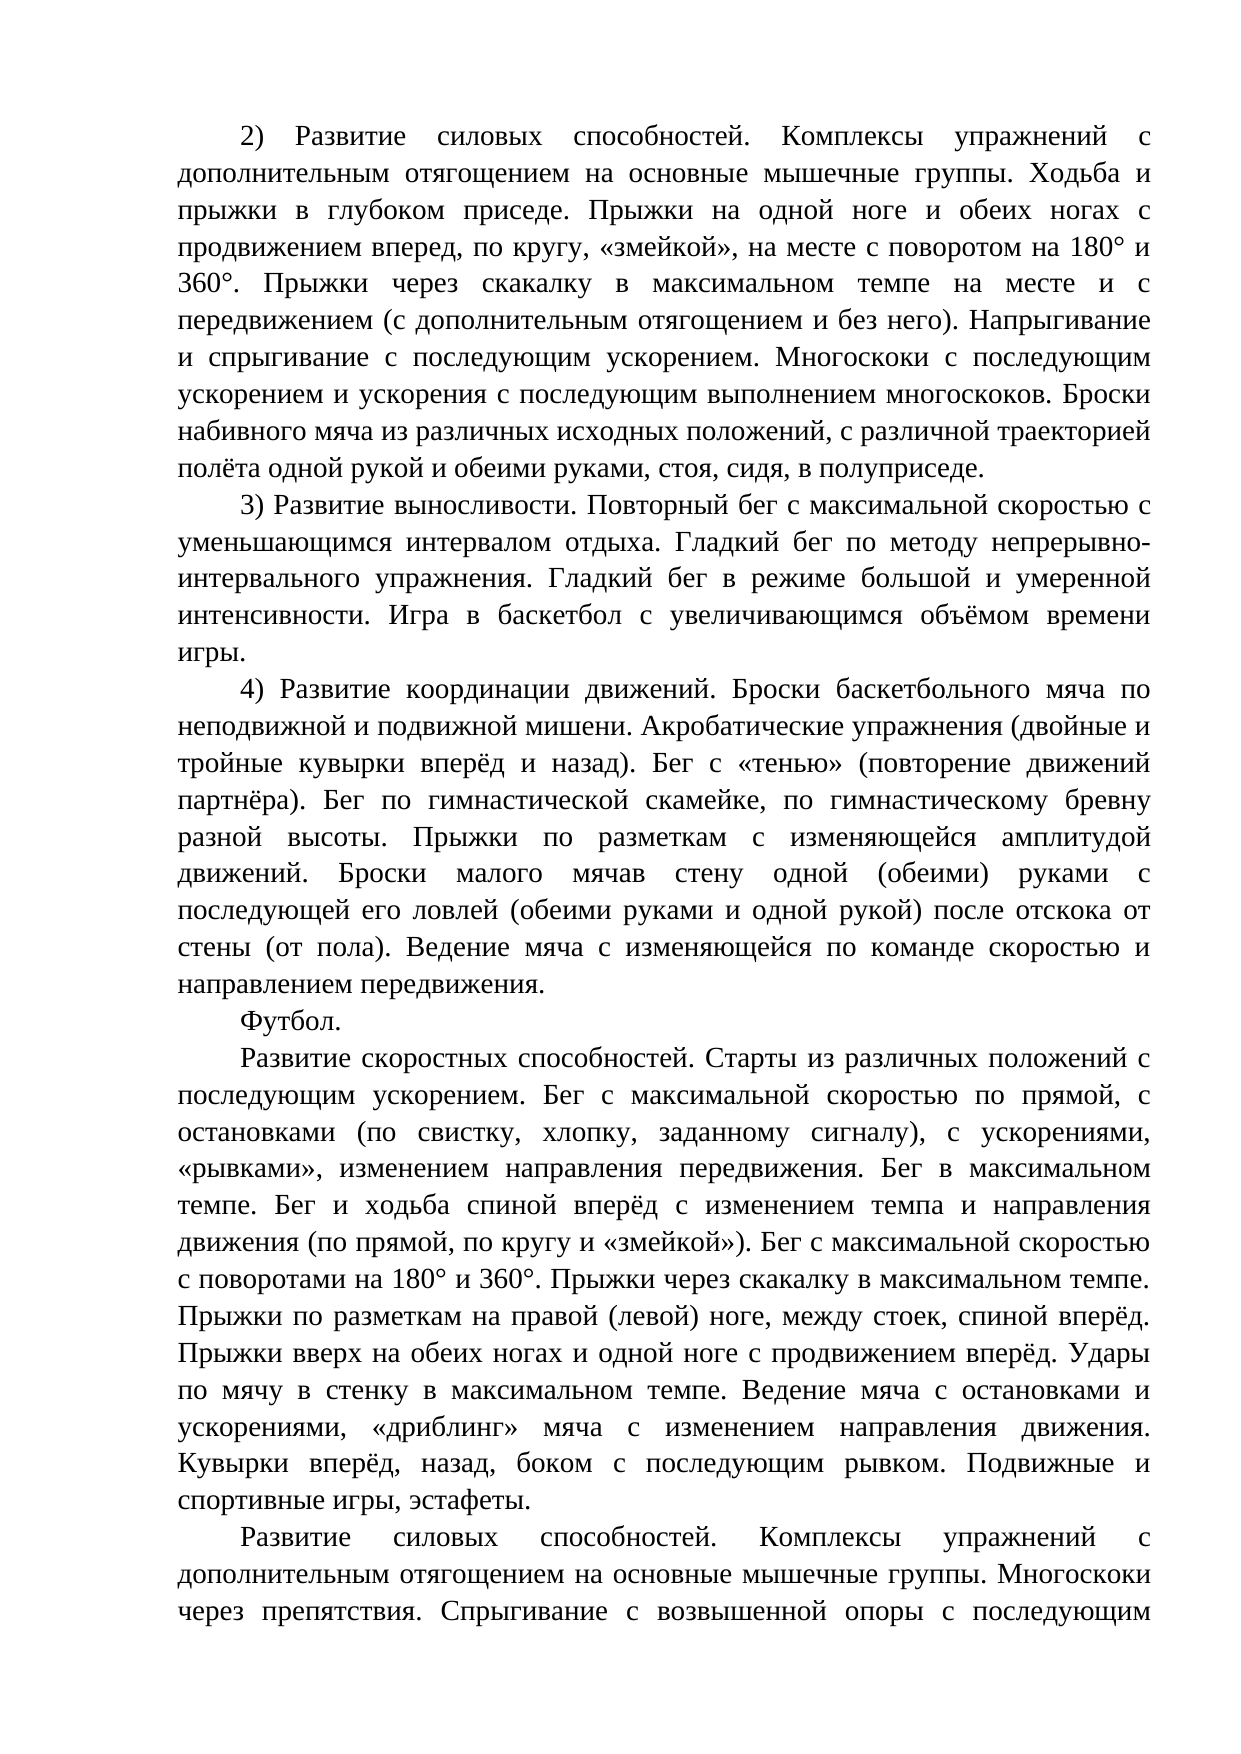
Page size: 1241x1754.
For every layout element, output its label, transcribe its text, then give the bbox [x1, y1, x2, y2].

text Футбол. [177, 1003, 1152, 1037]
text 4) Развитие координации движений. Броски баскетбольного мяча по неподвижной и подвижной мишени. Акробатические упражнения (двойные и тройные кувырки вперёд и назад). Бег с «тенью» (повторение движений партнёра). Бег по гимнастической скамейке, по гимнастическому бревну разной высоты. Прыжки по разметкам с изменяющейся амплитудой движений. Броски малого мячав стену одной (обеими) руками с последующей его ловлей (обеими руками и одной рукой) после отскока от стены (от пола). Ведение мяча с изменяющейся по команде скоростью и направлением передвижения. [177, 671, 1152, 1000]
text Развитие скоростных способностей. Старты из различных положений с последующим ускорением. Бег с максимальной скоростью по прямой, с остановками (по свистку, хлопку, заданному сигналу), с ускорениями, «рывками», изменением направления передвижения. Бег в максимальном темпе. Бег и ходьба спиной вперёд с изменением темпа и направления движения (по прямой, по кругу и «змейкой»). Бег с максимальной скоростью с поворотами на 180° и 360°. Прыжки через скакалку в максимальном темпе. Прыжки по разметкам на правой (левой) ноге, между стоек, спиной вперёд. Прыжки вверх на обеих ногах и одной ноге с продвижением вперёд. Удары по мячу в стенку в максимальном темпе. Ведение мяча с остановками и ускорениями, «дриблинг» мяча с изменением направления движения. Кувырки вперёд, назад, боком с последующим рывком. Подвижные и спортивные игры, эстафеты. [177, 1040, 1152, 1516]
text 3) Развитие выносливости. Повторный бег с максимальной скоростью с уменьшающимся интервалом отдыха. Гладкий бег по методу непрерывно-интервального упражнения. Гладкий бег в режиме большой и умеренной интенсивности. Игра в баскетбол с увеличивающимся объёмом времени игры. [177, 487, 1152, 668]
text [177, 1519, 1152, 1627]
text 2) Развитие силовых способностей. Комплексы упражнений с дополнительным отягощением на основные мышечные группы. Ходьба и прыжки в глубоком приседе. Прыжки на одной ноге и обеих ногах с продвижением вперед, по кругу, «змейкой», на месте с поворотом на 180° и 360°. Прыжки через скакалку в максимальном темпе на месте и с передвижением (с дополнительным отягощением и без него). Напрыгивание и спрыгивание с последующим ускорением. Многоскоки с последующим ускорением и ускорения с последующим выполнением многоскоков. Броски набивного мяча из различных исходных положений, с различной траекторией полёта одной рукой и обеими руками, стоя, сидя, в полуприседе. [177, 118, 1152, 483]
